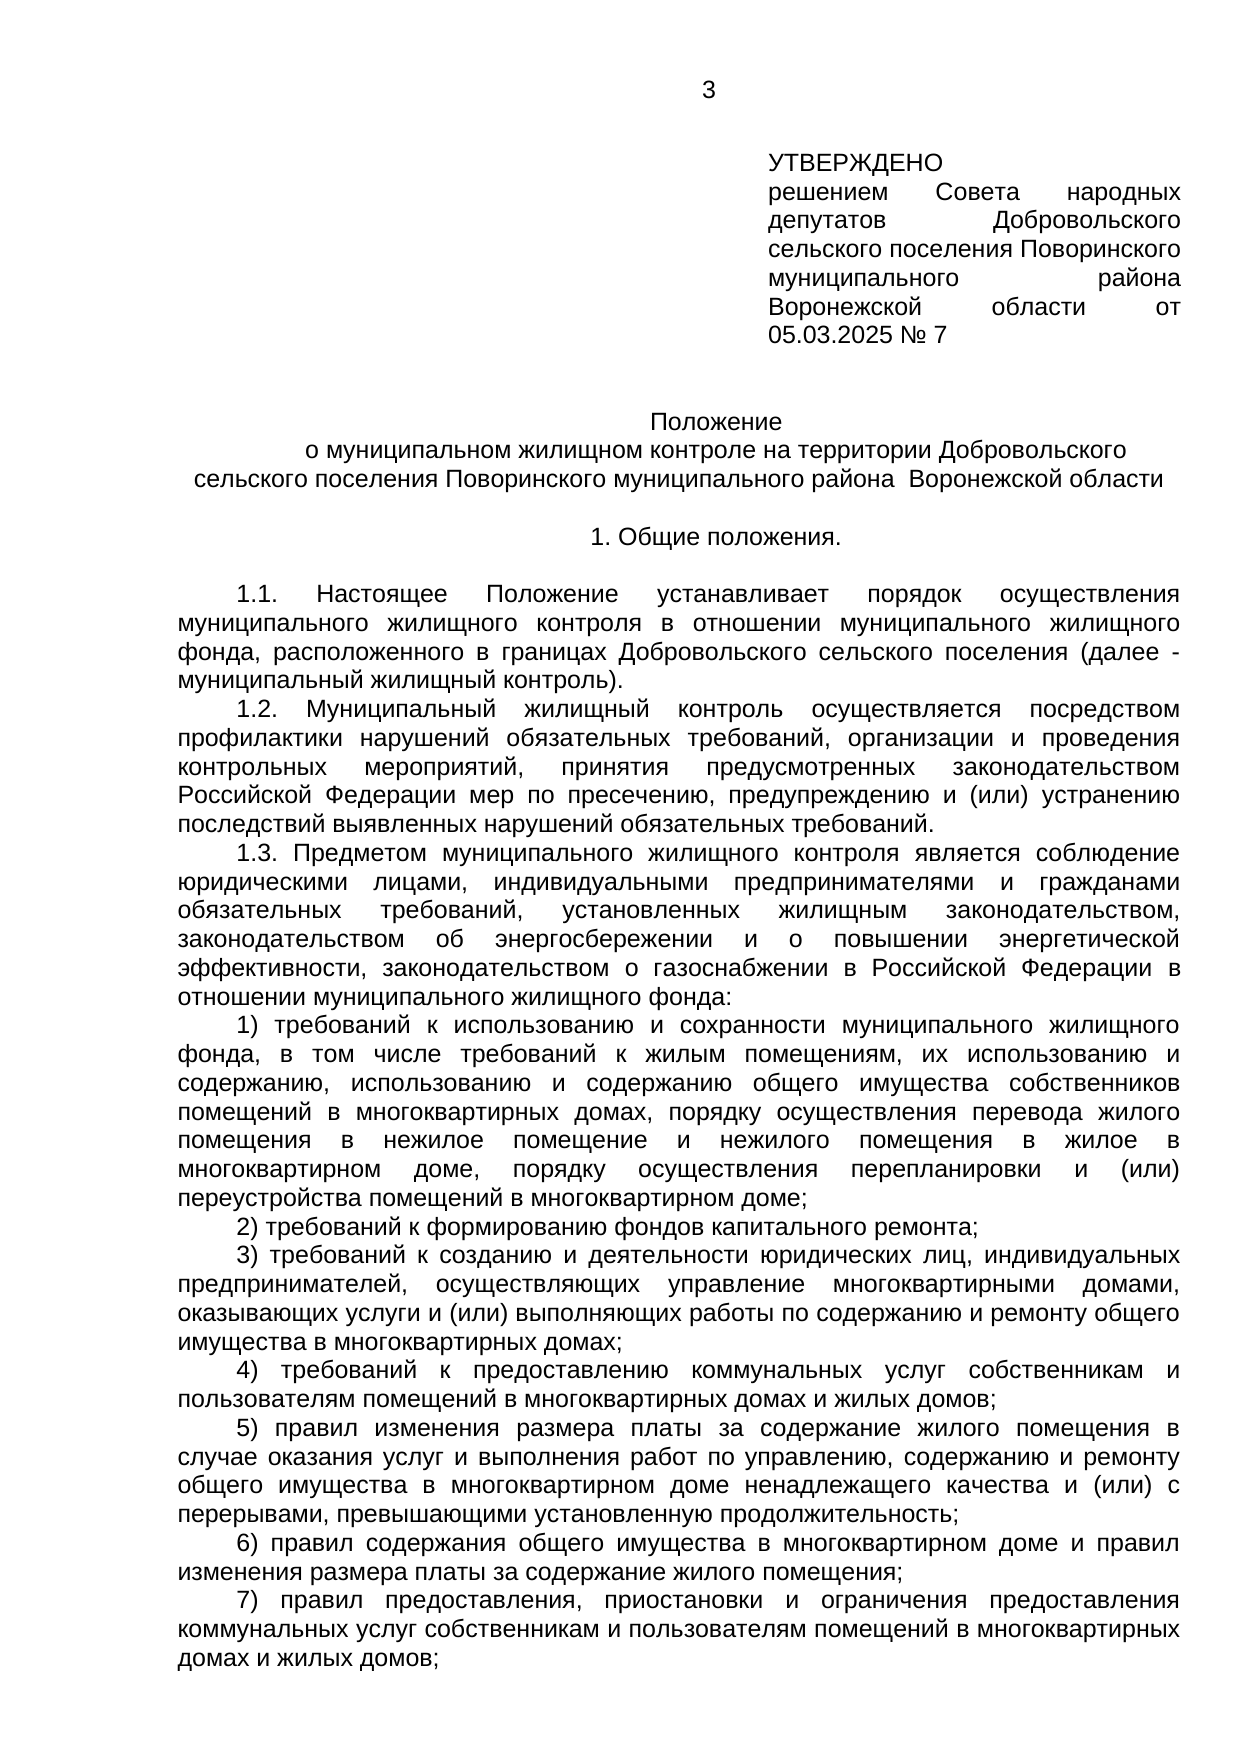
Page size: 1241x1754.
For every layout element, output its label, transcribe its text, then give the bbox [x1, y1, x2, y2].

text 1.2. Муниципальный жилищный контроль осуществляется посредством профилактики нарушений обязательных требований, организации и проведения контрольных мероприятий, принятия предусмотренных законодательством Российской Федерации мер по пресечению, предупреждению и (или) устранению последствий выявленных нарушений обязательных требований. [177, 694, 1181, 838]
text о муниципальном жилищном контроле на территории Добровольского сельского поселения Поворинского муниципального района Воронежской области [177, 435, 1181, 493]
text 1. Общие положения. [177, 521, 1181, 550]
text 6) правил содержания общего имущества в многоквартирном доме и правил изменения размера платы за содержание жилого помещения; [177, 1528, 1181, 1585]
text УТВЕРЖДЕНО [768, 148, 1181, 176]
text 7) правил предоставления, приостановки и ограничения предоставления коммунальных услуг собственникам и пользователям помещений в многоквартирных домах и жилых домов; [177, 1585, 1181, 1671]
text 4) требований к предоставлению коммунальных услуг собственникам и пользователям помещений в многоквартирных домах и жилых домов; [177, 1355, 1181, 1413]
text 1) требований к использованию и сохранности муниципального жилищного фонда, в том числе требований к жилым помещениям, их использованию и содержанию, использованию и содержанию общего имущества собственников помещений в многоквартирных домах, порядку осуществления перевода жилого помещения в нежилое помещение и нежилого помещения в жилое в многоквартирном доме, порядку осуществления перепланировки и (или) переустройства помещений в многоквартирном доме; [177, 1010, 1181, 1211]
text 3) требований к созданию и деятельности юридических лиц, индивидуальных предпринимателей, осуществляющих управление многоквартирными домами, оказывающих услуги и (или) выполняющих работы по содержанию и ремонту общего имущества в многоквартирных домах; [177, 1240, 1181, 1355]
text 2) требований к формированию фондов капитального ремонта; [177, 1211, 1181, 1240]
text 1.1. Настоящее Положение устанавливает порядок осуществления муниципального жилищного контроля в отношении муниципального жилищного фонда, расположенного в границах Добровольского сельского поселения (далее - муниципальный жилищный контроль). [177, 579, 1181, 694]
text 5) правил изменения размера платы за содержание жилого помещения в случае оказания услуг и выполнения работ по управлению, содержанию и ремонту общего имущества в многоквартирном доме ненадлежащего качества и (или) с перерывами, превышающими установленную продолжительность; [177, 1413, 1181, 1528]
text решением Совета народных депутатов Добровольского сельского поселения Поворинского муниципального района Воронежской области от 05.03.2025 № 7 [768, 176, 1181, 349]
text 1.3. Предметом муниципального жилищного контроля является соблюдение юридическими лицами, индивидуальными предпринимателями и гражданами обязательных требований, установленных жилищным законодательством, законодательством об энергосбережении и о повышении энергетической эффективности, законодательством о газоснабжении в Российской Федерации в отношении муниципального жилищного фонда: [177, 838, 1181, 1010]
text Положение [177, 406, 1181, 435]
